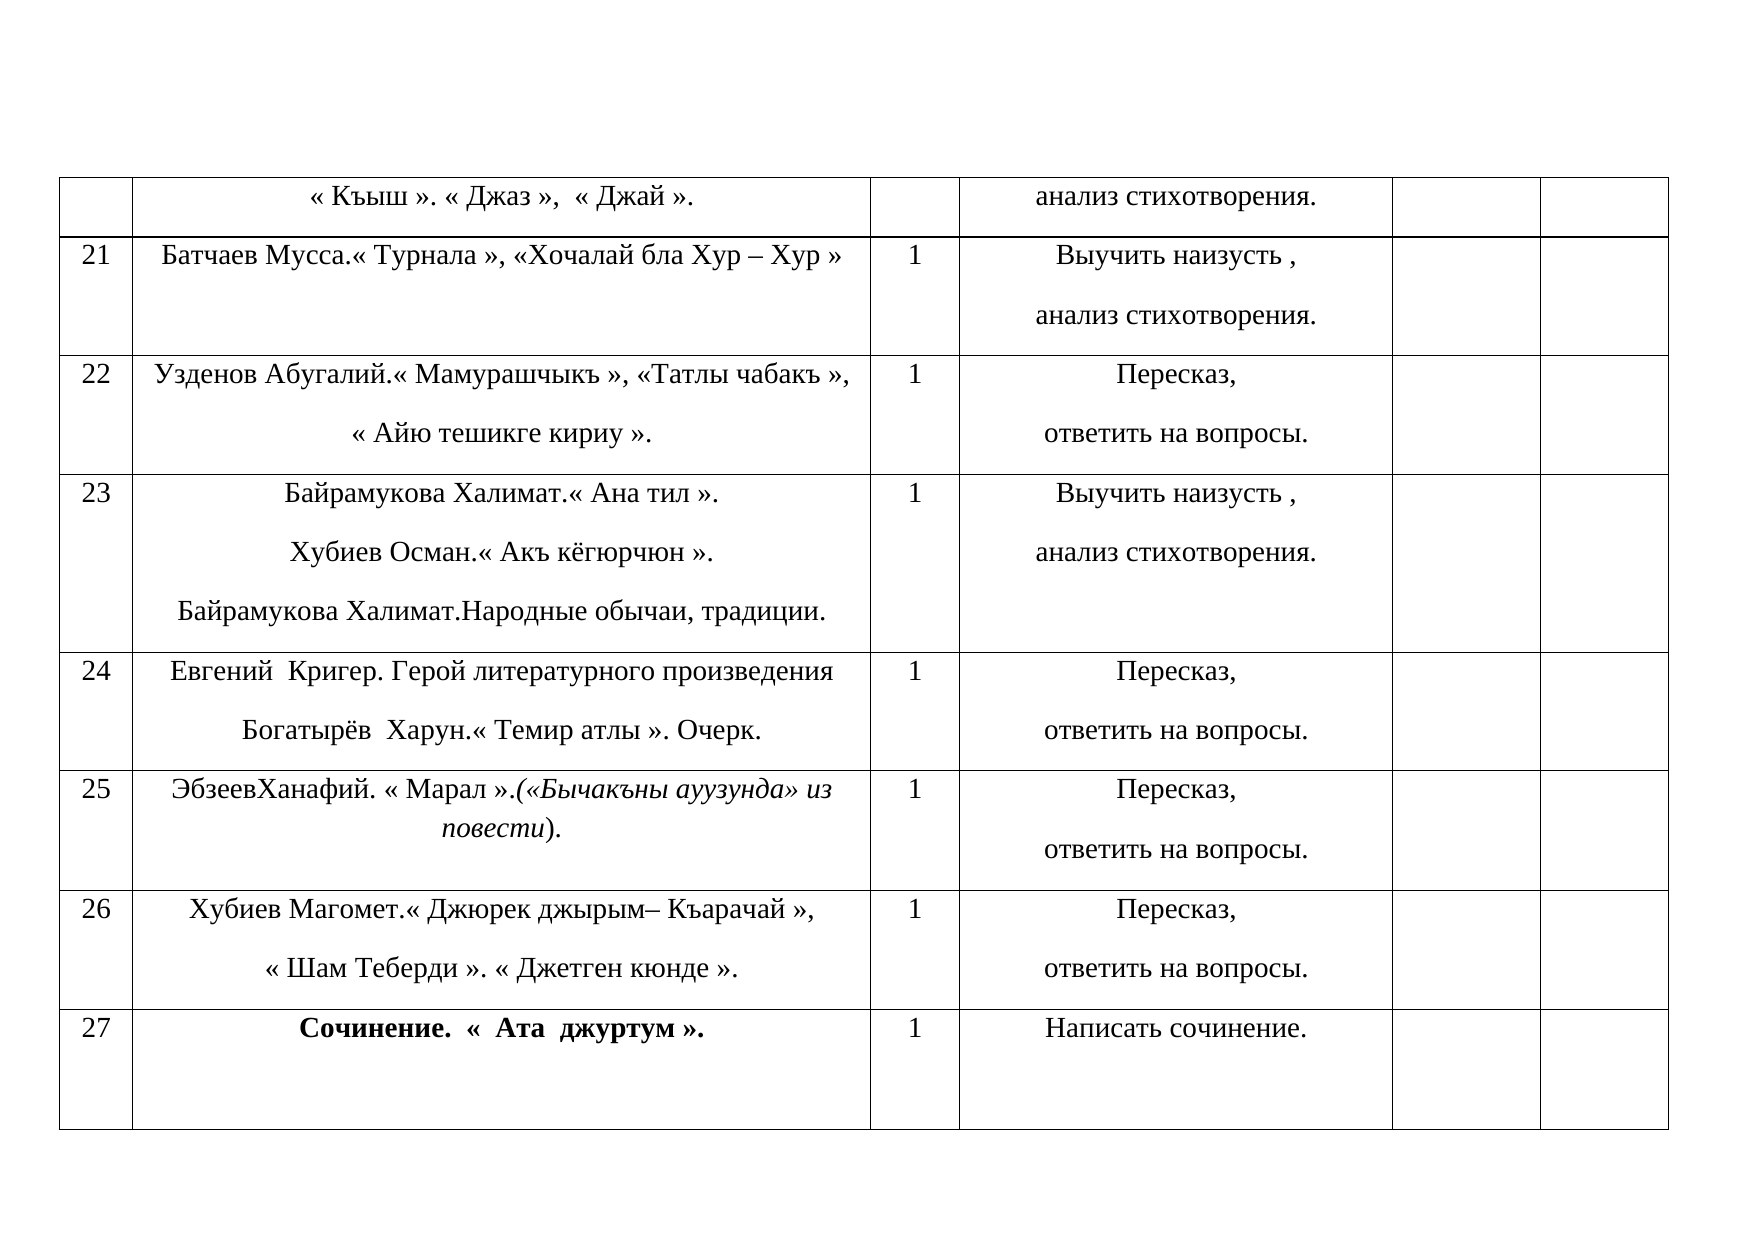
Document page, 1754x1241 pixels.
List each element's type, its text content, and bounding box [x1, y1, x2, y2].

table_cell [1541, 178, 1668, 236]
table_cell 24 [60, 653, 132, 770]
table_cell [1541, 1010, 1668, 1129]
table_cell 25 [60, 771, 132, 890]
table_cell Пересказ, ответить на вопросы. [960, 653, 1392, 770]
table_cell [1541, 356, 1668, 474]
table_cell Узденов Абугалий.« Мамурашчыкъ », «Татлы чабакъ », « Айю тешикге кириу ». [133, 356, 870, 474]
table_cell [1393, 891, 1540, 1009]
table_cell [1393, 178, 1540, 236]
table_cell 1 [871, 891, 959, 1009]
table_cell 20 [60, 178, 132, 236]
table_cell [1393, 1010, 1540, 1129]
table_cell [1393, 356, 1540, 474]
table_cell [960, 238, 1392, 355]
table_cell 1 [871, 356, 959, 474]
table_cell 1 [871, 178, 959, 236]
table_cell Пересказ, ответить на вопросы. [960, 771, 1392, 890]
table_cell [133, 178, 870, 236]
table_cell [1541, 238, 1668, 355]
table_cell [1541, 771, 1668, 890]
table_cell 27 [60, 1010, 132, 1129]
table_cell Пересказ, ответить на вопросы. [960, 891, 1392, 1009]
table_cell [960, 178, 1392, 236]
table_cell Пересказ, ответить на вопросы. [960, 356, 1392, 474]
table_cell 1 [871, 238, 959, 355]
table_cell [1541, 653, 1668, 770]
table_cell [1541, 475, 1668, 652]
table_cell 23 [60, 475, 132, 652]
table_cell [1393, 771, 1540, 890]
table_cell 22 [60, 356, 132, 474]
table_cell Сочинение. « Ата джуртум ». [133, 1010, 870, 1129]
table_cell [1393, 475, 1540, 652]
table_cell Евгений Кригер. Герой литературного произведения Богатырёв Харун.« Темир атлы ». Очерк. [133, 653, 870, 770]
table_cell ЭбзеевХанафий. « Марал ».(«Бычакъны ауузунда» из повести). [133, 771, 870, 890]
table_cell [1393, 653, 1540, 770]
table_cell Байрамукова Халимат.« Ана тил ». Хубиев Осман.« Акъ кёгюрчюн ». Байрамукова Халимат.Народные обычаи, традиции. [133, 475, 870, 652]
table_cell Батчаев Мусса.« Турнала », «Хочалай бла Хур – Хур » [133, 238, 870, 355]
table_cell 26 [60, 891, 132, 1009]
table_cell 21 [60, 238, 132, 355]
table_cell Хубиев Магомет.« Джюрек джырым– Къарачай », « Шам Теберди ». « Джетген кюнде ». [133, 891, 870, 1009]
table_cell [1393, 238, 1540, 355]
table_cell 1 [871, 475, 959, 652]
table_cell 1 [871, 771, 959, 890]
table_cell Написать сочинение. [960, 1010, 1392, 1129]
table_cell [1541, 891, 1668, 1009]
table_cell Выучить наизусть , анализ стихотворения. [960, 475, 1392, 652]
table_cell 1 [871, 653, 959, 770]
table_cell 1 [871, 1010, 959, 1129]
